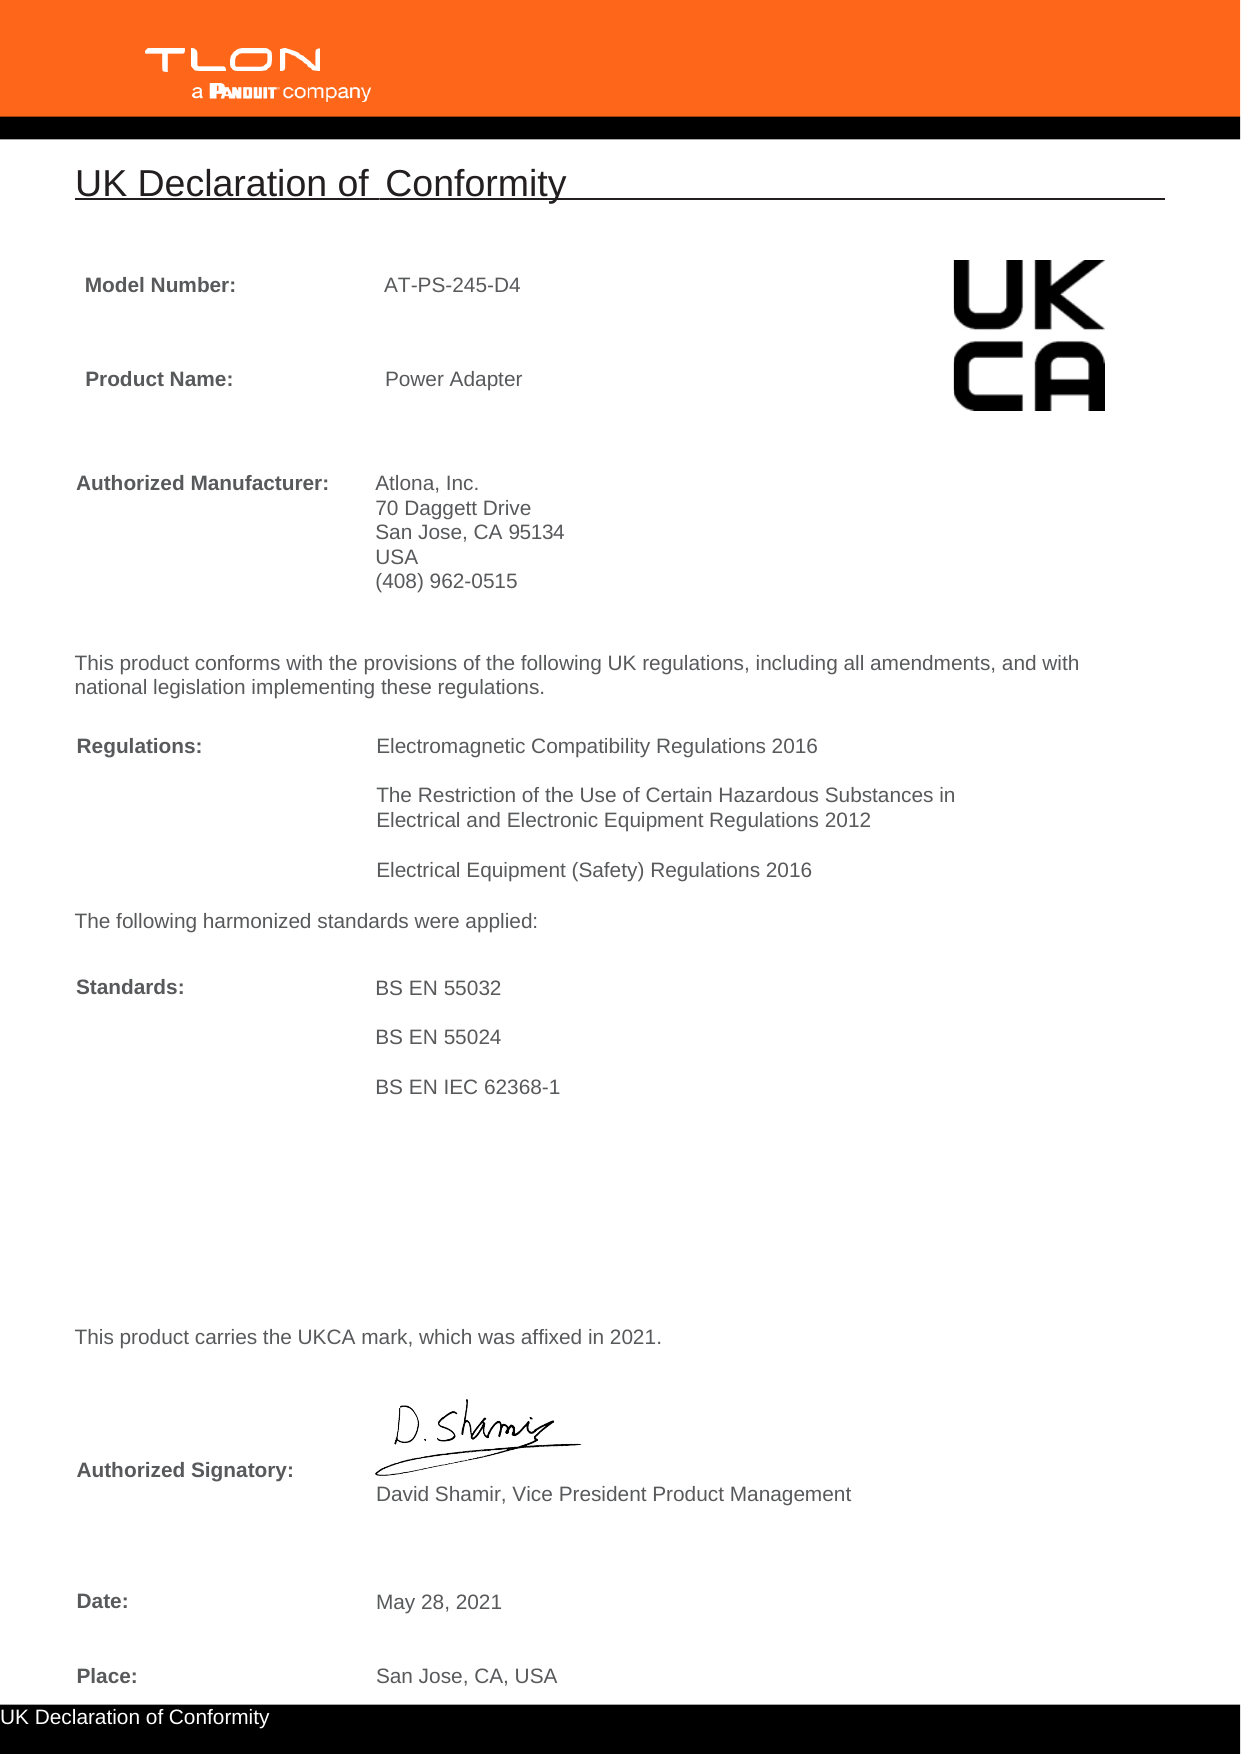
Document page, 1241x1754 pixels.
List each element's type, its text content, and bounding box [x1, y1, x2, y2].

table_header Standards: [55, 977, 279, 1099]
table_header Atlona, Inc. 70 Daggett Drive San Jose, CA 95134 USA (408) 962-0515 [352, 475, 592, 596]
table_header Place: [56, 1669, 256, 1689]
picture [191, 48, 226, 71]
table_header Electromagnetic Compatibility Regulations 2016 The Restriction of the Use of Certain Hazardous Substances in Electrical and Electronic Equipment Regulations 2012 Electrical Equipment (Safety) Regulations 2016 [289, 735, 977, 882]
picture [192, 83, 371, 102]
picture [280, 48, 320, 71]
table_header Authorized Signatory: [56, 1462, 333, 1508]
table_header May 28, 2021 [252, 1591, 523, 1616]
table_header David Shamir, Vice President Product Management [333, 1462, 876, 1508]
table_header BS EN 55032 BS EN 55024 BS EN IEC 62368-1 [279, 977, 581, 1099]
picture [230, 48, 272, 71]
table_header Regulations: [56, 735, 288, 882]
picture [145, 48, 185, 72]
picture [372, 1396, 582, 1462]
text This product conforms with the provisions of the following UK regulations, including all amendments, and with national legislation implementing these regulations. [74, 650, 1151, 699]
table_header Authorized Manufacturer: [55, 475, 352, 596]
text UK Declaration of Conformity [75, 161, 1176, 204]
table_header Date: [56, 1591, 252, 1616]
text This product carries the UKCA mark, which was affixed in 2021. [74, 1325, 1176, 1349]
picture [953, 260, 1105, 411]
text The following harmonized standards were applied: [74, 909, 1176, 933]
table_header San Jose, CA, USA [256, 1669, 576, 1689]
